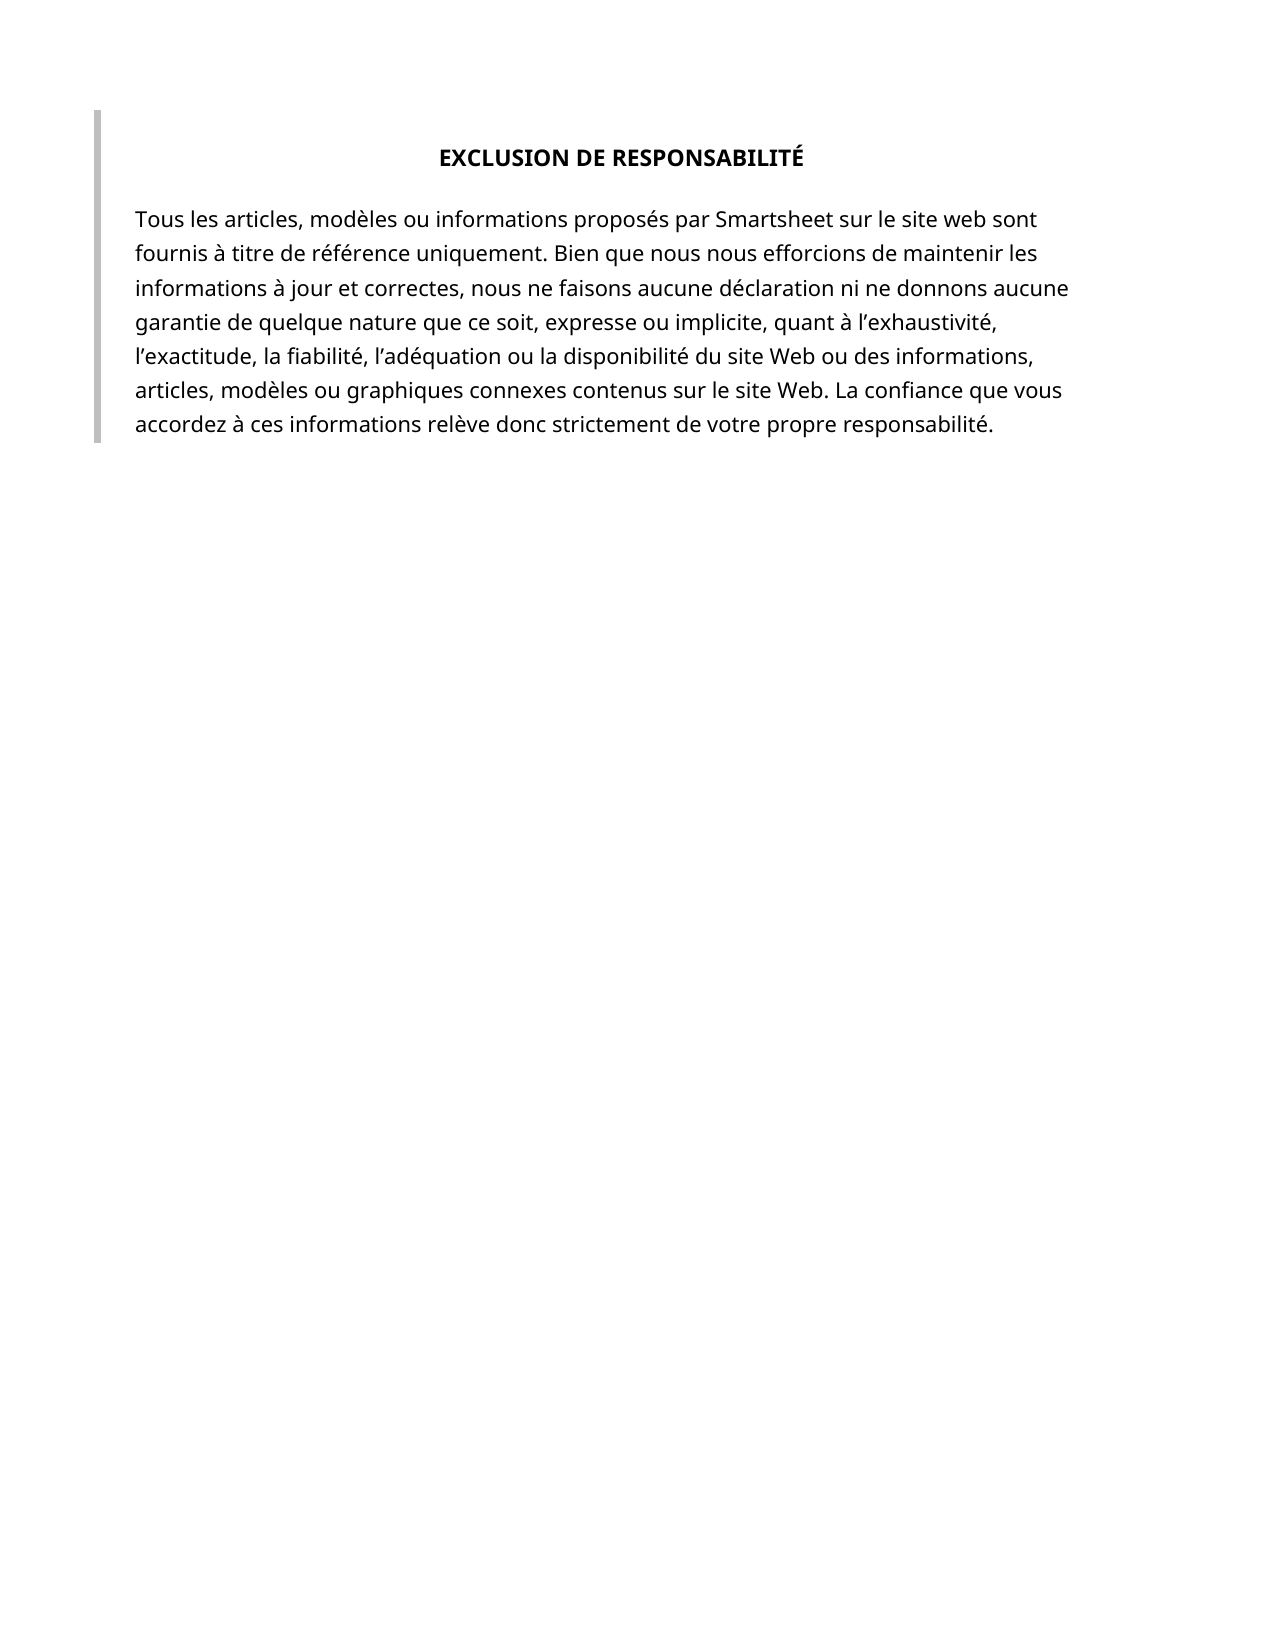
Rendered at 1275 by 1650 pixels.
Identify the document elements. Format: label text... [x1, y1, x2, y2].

table_header EXCLUSION DE RESPONSABILITÉ Tous les articles, modèles ou informations proposés par Smartsheet sur le site web sont fournis à titre de référence uniquement. Bien que nous nous efforcions de maintenir les informations à jour et correctes, nous ne faisons aucune déclaration ni ne donnons aucune garantie de quelque nature que ce soit, expresse ou implicite, quant à l’exhaustivité, l’exactitude, la fiabilité, l’adéquation ou la disponibilité du site Web ou des informations, articles, modèles ou graphiques connexes contenus sur le site Web. La confiance que vous accordez à ces informations relève donc strictement de votre propre responsabilité. [101, 110, 1119, 443]
